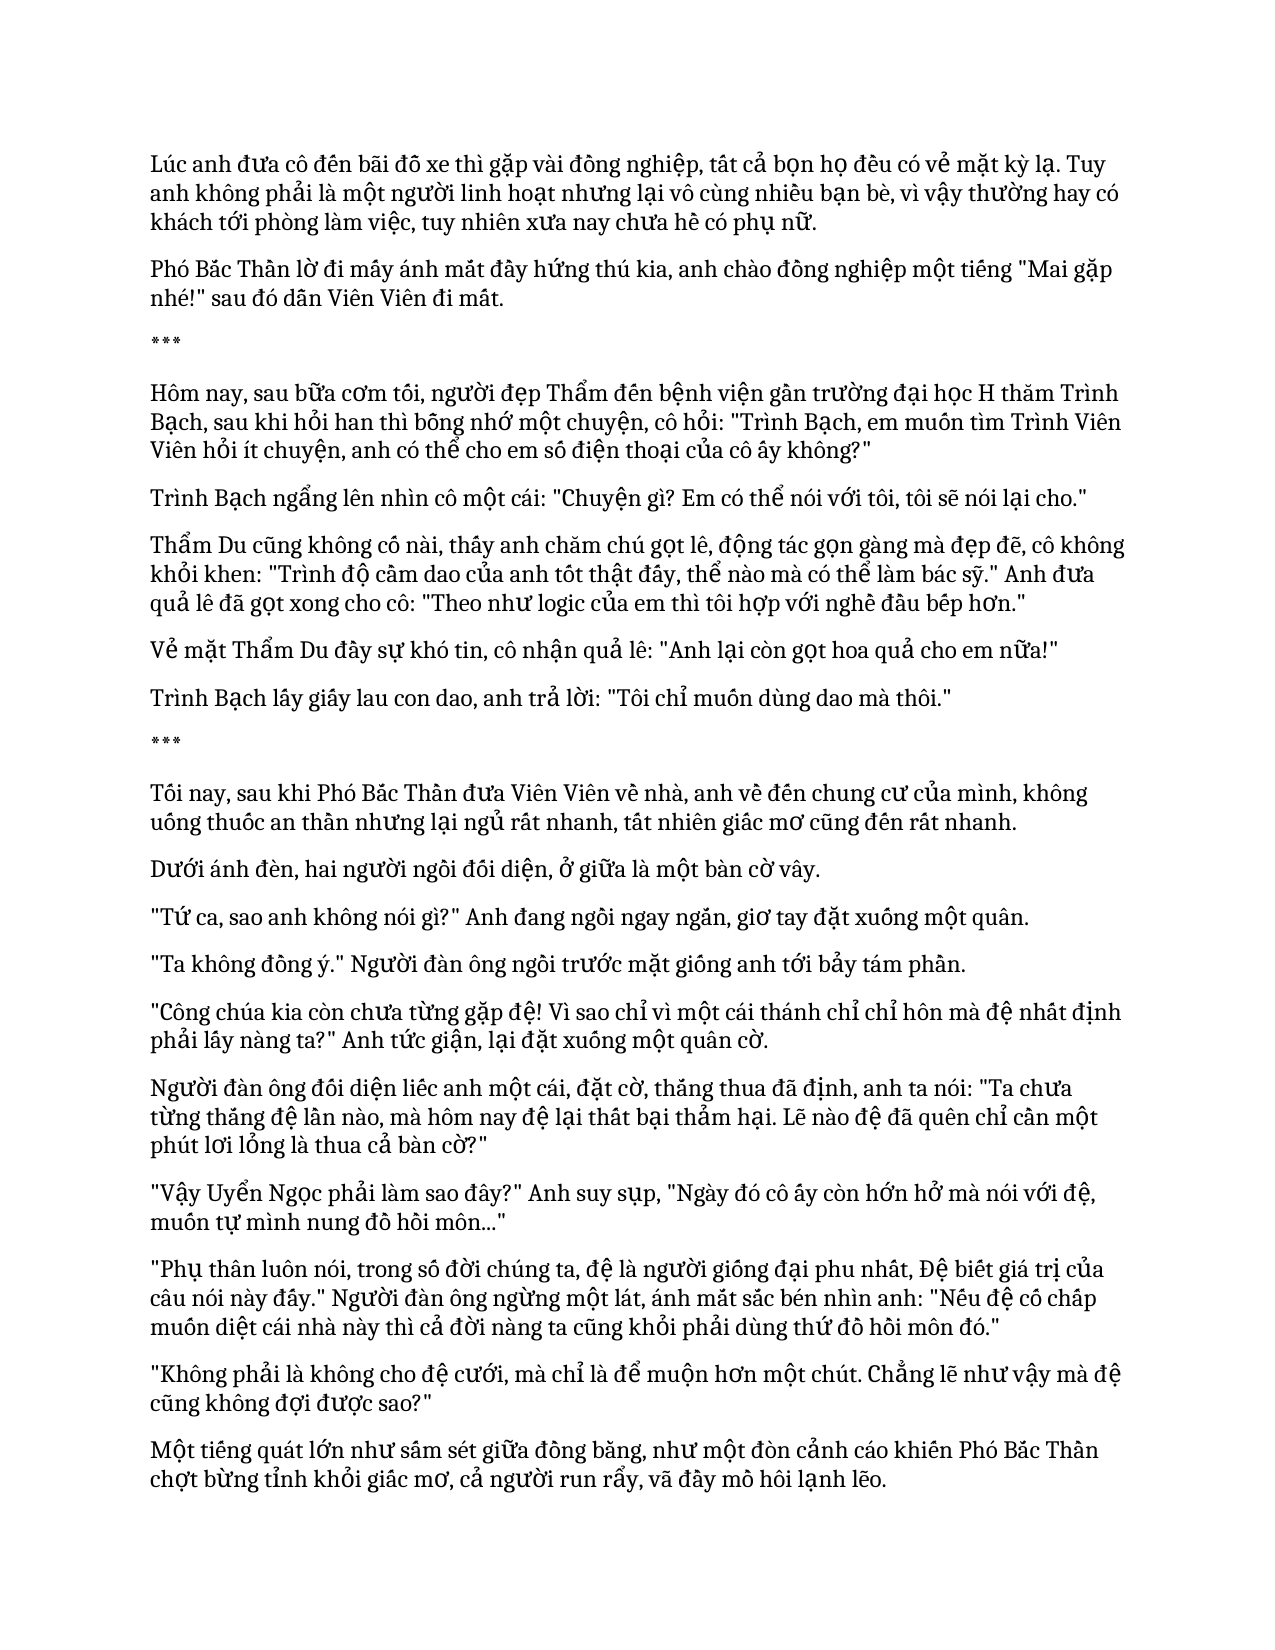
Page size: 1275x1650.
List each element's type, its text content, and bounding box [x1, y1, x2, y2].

text Trình Bạch lấy giấy lau con dao, anh trả lời: "Tôi chỉ muốn dùng dao mà thôi." [150, 684, 1125, 712]
text Phó Bắc Thần lờ đi mấy ánh mắt đầy hứng thú kia, anh chào đồng nghiệp một tiếng "Mai gặp nhé!" sau đó dẫn Viên Viên đi mất. [150, 255, 1125, 312]
text "Tứ ca, sao anh không nói gì?" Anh đang ngồi ngay ngắn, giơ tay đặt xuống một quân. [150, 902, 1125, 931]
text Hôm nay, sau bữa cơm tối, người đẹp Thẩm đến bệnh viện gần trường đại học H thăm Trình Bạch, sau khi hỏi han thì bỗng nhớ một chuyện, cô hỏi: "Trình Bạch, em muốn tìm Trình Viên Viên hỏi ít chuyện, anh có thể cho em số điện thoại của cô ấy không?" [150, 379, 1125, 465]
text "Vậy Uyển Ngọc phải làm sao đây?" Anh suy sụp, "Ngày đó cô ấy còn hớn hở mà nói với đệ, muốn tự mình nung đồ hồi môn..." [150, 1179, 1125, 1236]
text "Ta không đồng ý." Người đàn ông ngồi trước mặt giống anh tới bảy tám phần. [150, 950, 1125, 979]
text *** [150, 331, 1125, 360]
text Vẻ mặt Thẩm Du đầy sự khó tin, cô nhận quả lê: "Anh lại còn gọt hoa quả cho em nữa!" [150, 636, 1125, 665]
text Trình Bạch ngẩng lên nhìn cô một cái: "Chuyện gì? Em có thể nói với tôi, tôi sẽ nói lại cho." [150, 484, 1125, 512]
text Người đàn ông đối diện liếc anh một cái, đặt cờ, thắng thua đã định, anh ta nói: "Ta chưa từng thắng đệ lần nào, mà hôm nay đệ lại thất bại thảm hại. Lẽ nào đệ đã quên chỉ cần một phút lơi lỏng là thua cả bàn cờ?" [150, 1074, 1125, 1160]
text Thẩm Du cũng không cố nài, thấy anh chăm chú gọt lê, động tác gọn gàng mà đẹp đẽ, cô không khỏi khen: "Trình độ cầm dao của anh tốt thật đấy, thể nào mà có thể làm bác sỹ." Anh đưa quả lê đã gọt xong cho cô: "Theo như logic của em thì tôi hợp với nghề đầu bếp hơn." [150, 531, 1125, 617]
text Tối nay, sau khi Phó Bắc Thần đưa Viên Viên về nhà, anh về đến chung cư của mình, không uống thuốc an thần nhưng lại ngủ rất nhanh, tất nhiên giấc mơ cũng đến rất nhanh. [150, 779, 1125, 836]
text Dưới ánh đèn, hai người ngồi đối diện, ở giữa là một bàn cờ vây. [150, 855, 1125, 884]
text "Không phải là không cho đệ cưới, mà chỉ là để muộn hơn một chút. Chẳng lẽ như vậy mà đệ cũng không đợi được sao?" [150, 1360, 1125, 1417]
text "Công chúa kia còn chưa từng gặp đệ! Vì sao chỉ vì một cái thánh chỉ chỉ hôn mà đệ nhất định phải lấy nàng ta?" Anh tức giận, lại đặt xuống một quân cờ. [150, 997, 1125, 1055]
text *** [150, 731, 1125, 760]
text Lúc anh đưa cô đến bãi đỗ xe thì gặp vài đồng nghiệp, tất cả bọn họ đều có vẻ mặt kỳ lạ. Tuy anh không phải là một người linh hoạt nhưng lại vô cùng nhiều bạn bè, vì vậy thường hay có khách tới phòng làm việc, tuy nhiên xưa nay chưa hề có phụ nữ. [150, 150, 1125, 236]
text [150, 1436, 1125, 1494]
text "Phụ thân luôn nói, trong số đời chúng ta, đệ là người giống đại phu nhất, Đệ biết giá trị của câu nói này đấy." Người đàn ông ngừng một lát, ánh mắt sắc bén nhìn anh: "Nếu đệ cố chấp muốn diệt cái nhà này thì cả đời nàng ta cũng khỏi phải dùng thứ đồ hồi môn đó." [150, 1255, 1125, 1341]
